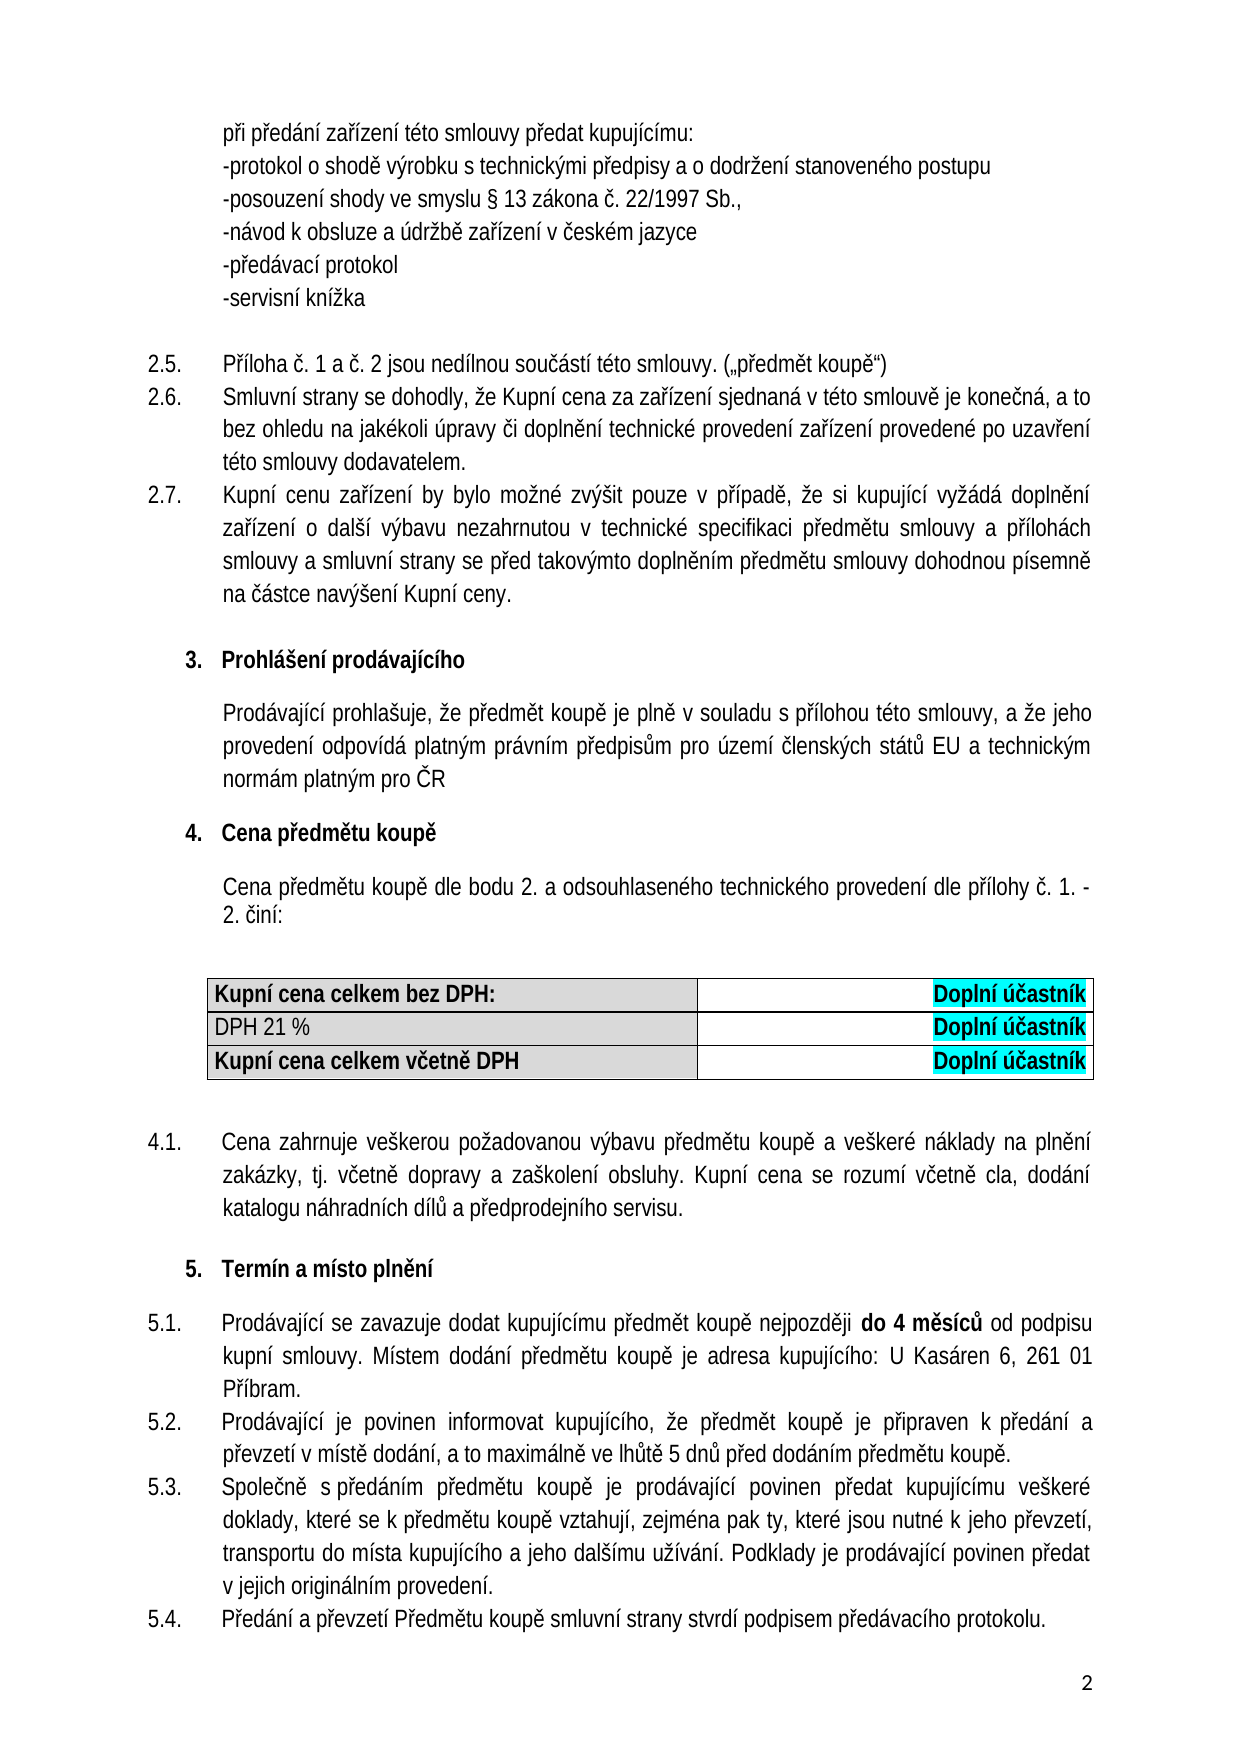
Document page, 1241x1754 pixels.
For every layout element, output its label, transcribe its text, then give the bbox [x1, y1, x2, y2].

subtitle Cena předmětu koupě [185, 818, 1093, 847]
list Předání a převzetí Předmětu koupě smluvní strany stvrdí podpisem předávacího protokolu. [148, 1604, 1093, 1633]
subtitle Cena předmětu koupě dle bodu 2. a odsouhlaseného technického provedení dle přílohy č. 1. - 2. činí: [223, 872, 1093, 929]
list Smluvní strany se dohodly, že Kupní cena za zařízení sjednaná v této smlouvě je konečná, a to bez ohledu na jakékoli úpravy či doplnění technické provedení zařízení provedené po uzavření této smlouvy dodavatelem. [148, 381, 1093, 476]
list Prodávající se zavazuje dodat kupujícímu předmět koupě nejpozději do 4 měsíců od podpisu kupní smlouvy. Místem dodání předmětu koupě je adresa kupujícího: U Kasáren 6, 261 01 Příbram. [148, 1308, 1093, 1402]
list Společně s předáním předmětu koupě je prodávající povinen předat kupujícímu veškeré doklady, které se k předmětu koupě vztahují, zejména pak ty, které jsou nutné k jeho převzetí, transportu do místa kupujícího a jeho dalšímu užívání. Podklady je prodávající povinen předat v jejich originálním provedení. [148, 1472, 1093, 1600]
subtitle Termín a místo plnění [185, 1254, 1093, 1283]
subtitle Prohlášení prodávajícího [185, 645, 1093, 673]
list Příloha č. 1 a č. 2 jsou nedílnou součástí této smlouvy. („předmět koupě“) [148, 348, 1093, 377]
list Cena zahrnuje veškerou požadovanou výbavu předmětu koupě a veškeré náklady na plnění zakázky, tj. včetně dopravy a zaškolení obsluhy. Kupní cena se rozumí včetně cla, dodání katalogu náhradních dílů a předprodejního servisu. [148, 1127, 1093, 1221]
list Kupní cenu zařízení by bylo možné zvýšit pouze v případě, že si kupující vyžádá doplnění zařízení o další výbavu nezahrnutou v technické specifikaci předmětu smlouvy a přílohách smlouvy a smluvní strany se před takovýmto doplněním předmětu smlouvy dohodnou písemně na částce navýšení Kupní ceny. [148, 480, 1093, 608]
list -protokol o shodě výrobku s technickými předpisy a o dodržení stanoveného postupu [223, 151, 1093, 180]
table_cell Doplní účastník [698, 1013, 1093, 1045]
list -předávací protokol [223, 250, 1093, 278]
list při předání zařízení této smlouvy předat kupujícímu: [223, 118, 1093, 147]
list -návod k obsluze a údržbě zařízení v českém jazyce [223, 217, 1093, 246]
list Prodávající je povinen informovat kupujícího, že předmět koupě je připraven k předání a převzetí v místě dodání, a to maximálně ve lhůtě 5 dnů před dodáním předmětu koupě. [148, 1406, 1093, 1468]
list -servisní knížka [223, 283, 1093, 311]
table_cell Doplní účastník [698, 1046, 1093, 1078]
text Prodávající prohlašuje, že předmět koupě je plně v souladu s přílohou této smlouvy, a že jeho provedení odpovídá platným právním předpisům pro území členských států EU a technickým normám platným pro ČR [223, 698, 1093, 793]
table_header Kupní cena celkem bez DPH: [208, 979, 697, 1011]
table_cell Kupní cena celkem včetně DPH [208, 1046, 697, 1078]
table_header Doplní účastník [698, 979, 1093, 1011]
list -posouzení shody ve smyslu § 13 zákona č. 22/1997 Sb., [223, 184, 1093, 213]
table_cell DPH 21 % [208, 1013, 697, 1045]
